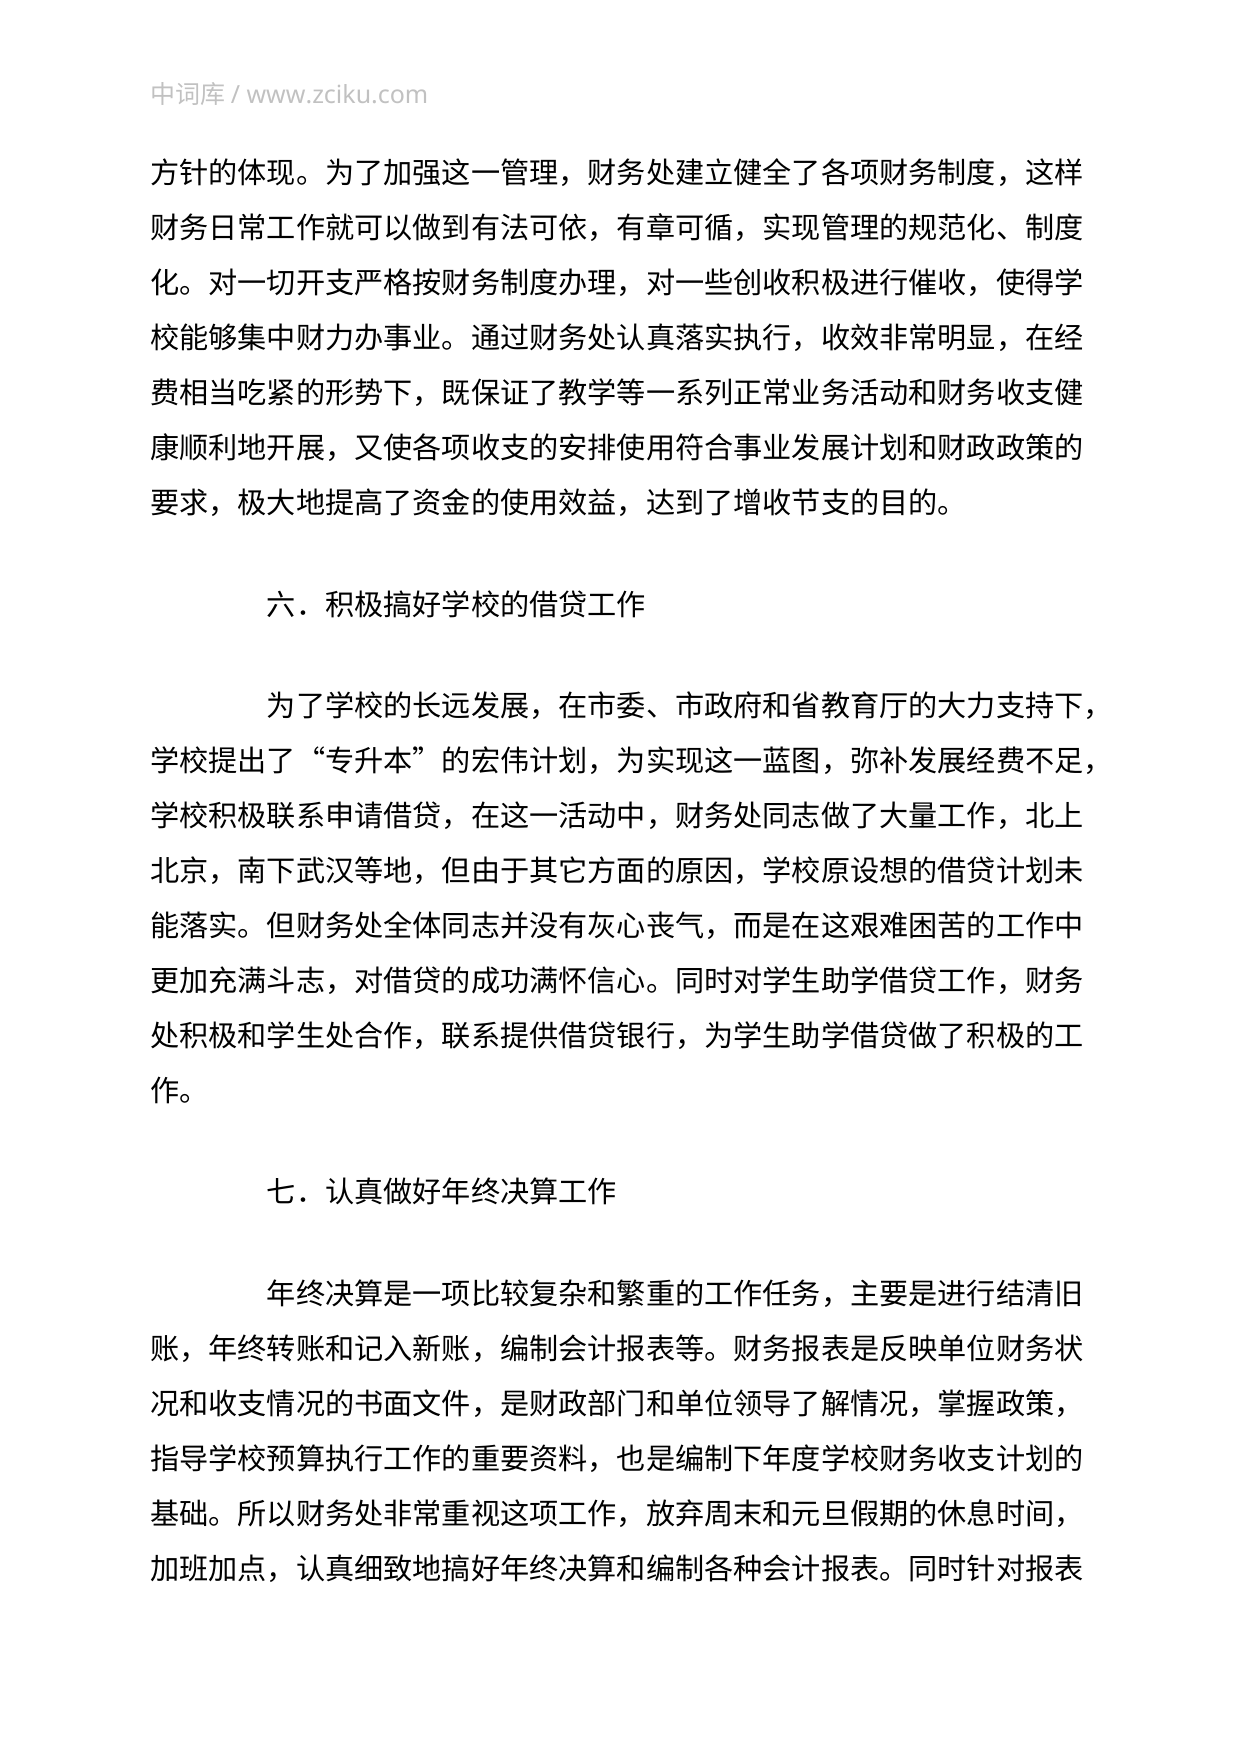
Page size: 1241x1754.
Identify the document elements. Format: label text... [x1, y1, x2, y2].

text 七．认真做好年终决算工作 [150, 1169, 1090, 1211]
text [150, 1271, 1090, 1587]
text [150, 150, 1090, 522]
text 六．积极搞好学校的借贷工作 [150, 581, 1090, 623]
text 为了学校的长远发展，在市委、市政府和省教育厅的大力支持下，学校提出了“专升本”的宏伟计划，为实现这一蓝图，弥补发展经费不足，学校积极联系申请借贷，在这一活动中，财务处同志做了大量工作，北上北京，南下武汉等地，但由于其它方面的原因，学校原设想的借贷计划未能落实。但财务处全体同志并没有灰心丧气，而是在这艰难困苦的工作中更加充满斗志，对借贷的成功满怀信心。同时对学生助学借贷工作，财务处积极和学生处合作，联系提供借贷银行，为学生助学借贷做了积极的工作。 [150, 683, 1090, 1109]
